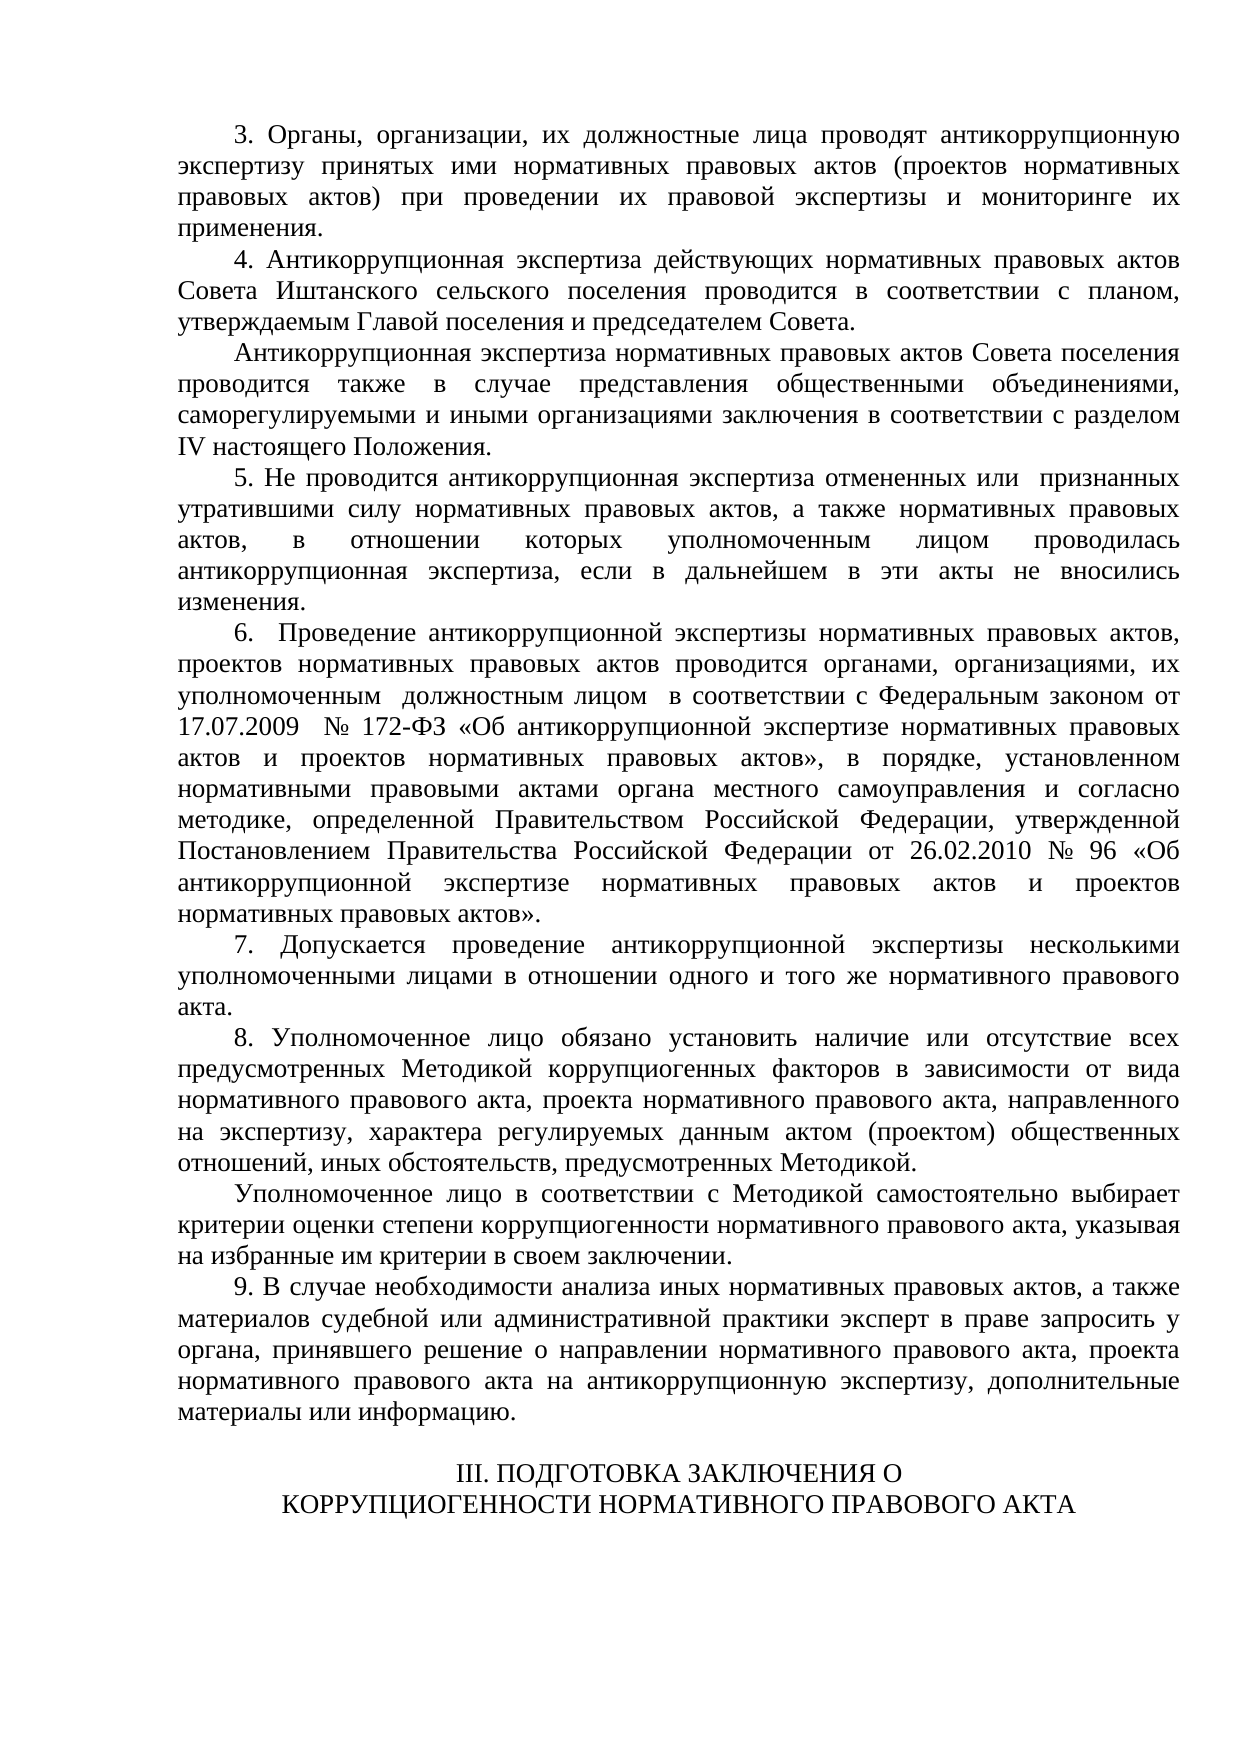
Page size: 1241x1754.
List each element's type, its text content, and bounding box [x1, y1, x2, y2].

text 8. Уполномоченное лицо обязано установить наличие или отсутствие всех предусмотренных Методикой коррупциогенных факторов в зависимости от вида нормативного правового акта, проекта нормативного правового акта, направленного на экспертизу, характера регулируемых данным актом (проектом) общественных отношений, иных обстоятельств, предусмотренных Методикой. [177, 1021, 1181, 1177]
text КОРРУПЦИОГЕННОСТИ НОРМАТИВНОГО ПРАВОВОГО АКТА [177, 1488, 1181, 1520]
text 6. Проведение антикоррупционной экспертизы нормативных правовых актов, проектов нормативных правовых актов проводится органами, организациями, их уполномоченным должностным лицом в соответствии с Федеральным законом от 17.07.2009 № 172-ФЗ «Об антикоррупционной экспертизе нормативных правовых актов и проектов нормативных правовых актов», в порядке, установленном нормативными правовыми актами органа местного самоуправления и согласно методике, определенной Правительством Российской Федерации, утвержденной Постановлением Правительства Российской Федерации от 26.02.2010 № 96 «Об антикоррупционной экспертизе нормативных правовых актов и проектов нормативных правовых актов». [177, 616, 1181, 928]
text Антикоррупционная экспертиза нормативных правовых актов Совета поселения проводится также в случае представления общественными объединениями, саморегулируемыми и иными организациями заключения в соответствии с разделом IV настоящего Положения. [177, 336, 1181, 461]
text 7. Допускается проведение антикоррупционной экспертизы несколькими уполномоченными лицами в отношении одного и того же нормативного правового акта. [177, 928, 1181, 1021]
text Уполномоченное лицо в соответствии с Методикой самостоятельно выбирает критерии оценки степени коррупциогенности нормативного правового акта, указывая на избранные им критерии в своем заключении. [177, 1177, 1181, 1271]
text III. ПОДГОТОВКА ЗАКЛЮЧЕНИЯ О [177, 1457, 1181, 1488]
text 9. В случае необходимости анализа иных нормативных правовых актов, а также материалов судебной или административной практики эксперт в праве запросить у органа, принявшего решение о направлении нормативного правового акта, проекта нормативного правового акта на антикоррупционную экспертизу, дополнительные материалы или информацию. [177, 1271, 1181, 1426]
text 3. Органы, организации, их должностные лица проводят антикоррупционную экспертизу принятых ими нормативных правовых актов (проектов нормативных правовых актов) при проведении их правовой экспертизы и мониторинге их применения. [177, 118, 1181, 243]
text 5. Не проводится антикоррупционная экспертиза отмененных или признанных утратившими силу нормативных правовых актов, а также нормативных правовых актов, в отношении которых уполномоченным лицом проводилась антикоррупционная экспертиза, если в дальнейшем в эти акты не вносились изменения. [177, 461, 1181, 616]
text 4. Антикоррупционная экспертиза действующих нормативных правовых актов Совета Иштанского сельского поселения проводится в соответствии с планом, утверждаемым Главой поселения и председателем Совета. [177, 243, 1181, 336]
